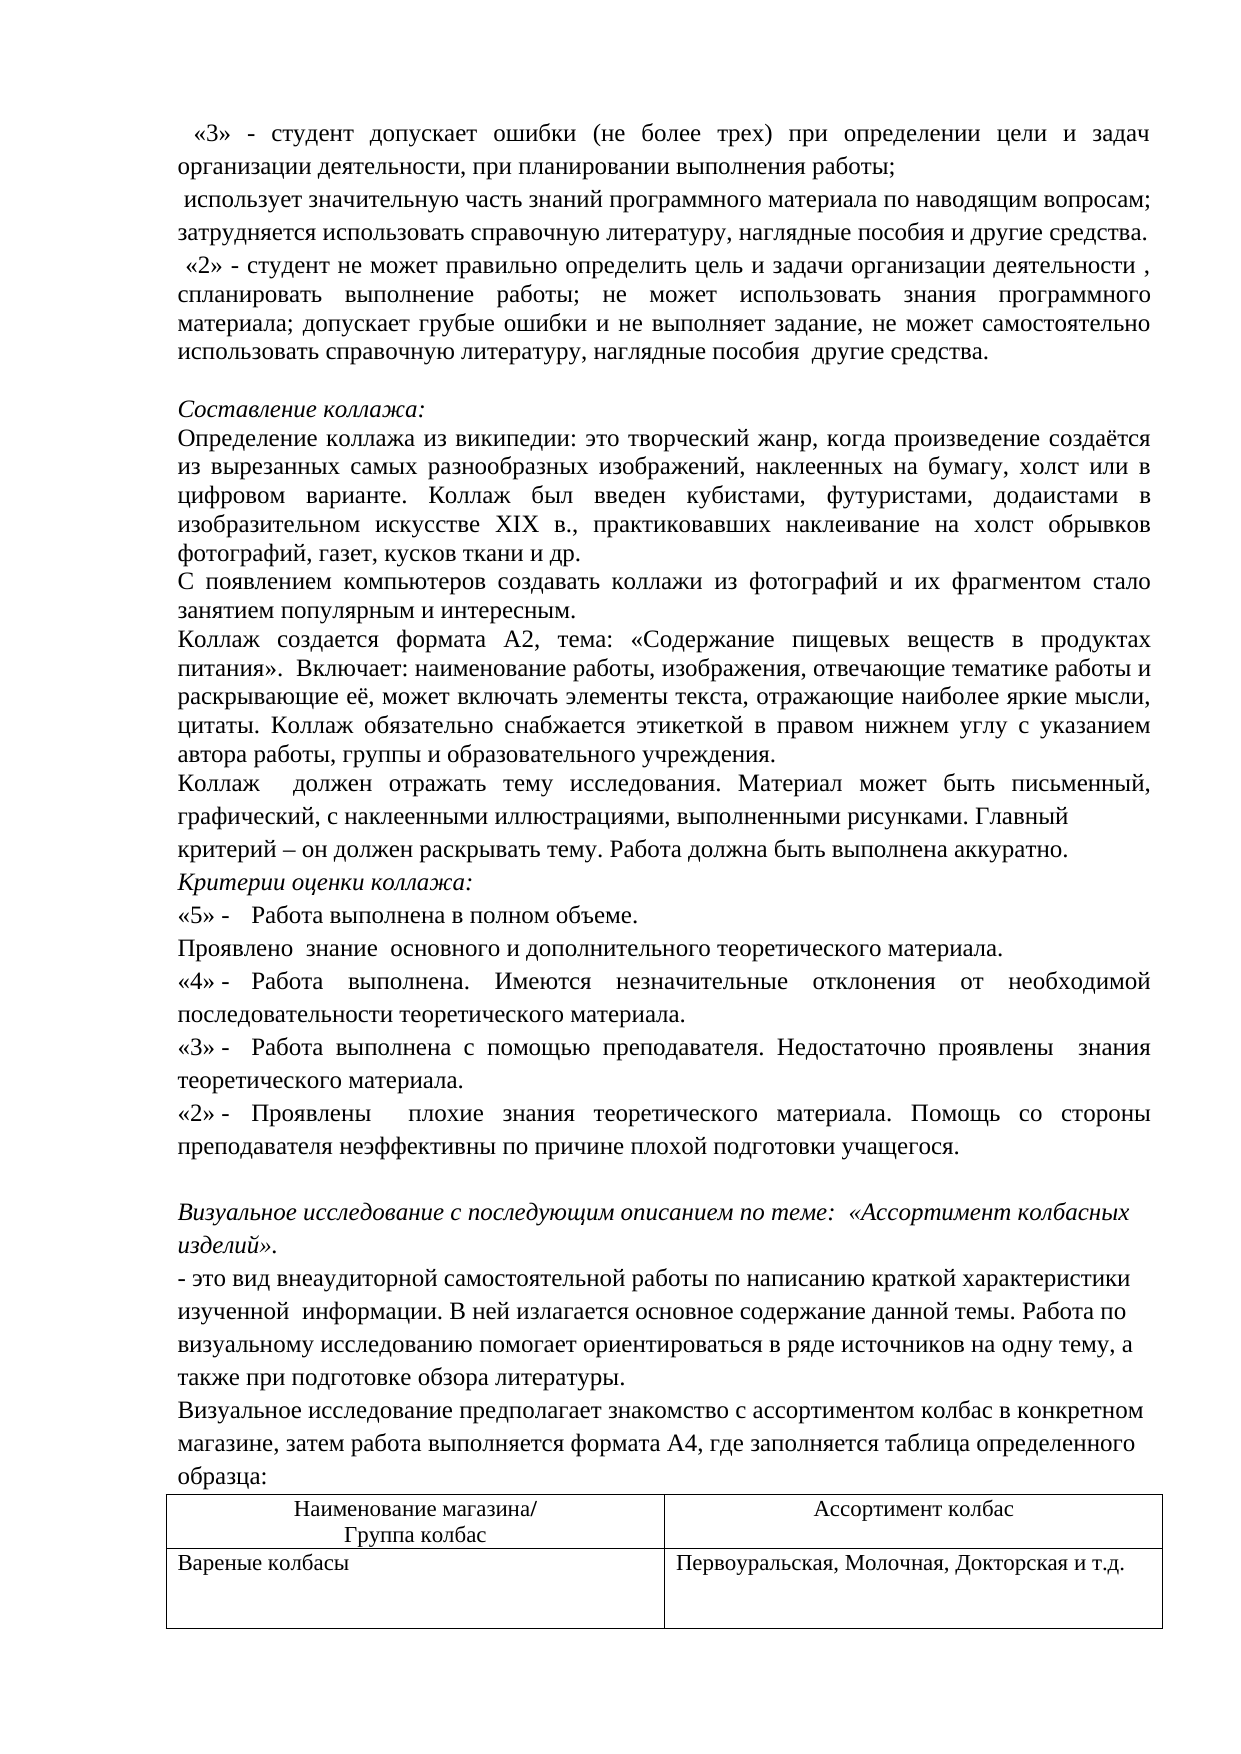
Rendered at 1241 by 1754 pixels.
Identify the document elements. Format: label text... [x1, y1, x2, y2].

text использует значительную часть знаний программного материала по наводящим вопросам; затрудняется использовать справочную литературу, наглядные пособия и другие средства. [177, 184, 1152, 246]
table_header Ассортимент колбас [665, 1495, 1162, 1548]
text Коллаж создается формата А2, тема: «Содержание пищевых веществ в продуктах питания». Включает: наименование работы, изображения, отвечающие тематике работы и раскрывающие её, может включать элементы текста, отражающие наиболее яркие мысли, цитаты. Коллаж обязательно снабжается этикеткой в правом нижнем углу с указанием автора работы, группы и образовательного учреждения. [177, 624, 1152, 768]
text - это вид внеаудиторной самостоятельной работы по написанию краткой характеристики изученной информации. В ней излагается основное содержание данной темы. Работа по визуальному исследованию помогает ориентироваться в ряде источников на одну тему, а также при подготовке обзора литературы. [177, 1263, 1152, 1391]
text Составление коллажа: [177, 394, 1152, 423]
text С появлением компьютеров создавать коллажи из фотографий и их фрагментом стало занятием популярным и интересным. [177, 566, 1152, 624]
table_cell Вареные колбасы [167, 1549, 664, 1628]
text «5» - Работа выполнена в полном объеме. [177, 900, 1152, 928]
table_cell Первоуральская, Молочная, Докторская и т.д. [665, 1549, 1162, 1628]
table_header Наименование магазина/ Группа колбас [167, 1495, 664, 1548]
text «2» - Проявлены плохие знания теоретического материала. Помощь со стороны преподавателя неэффективны по причине плохой подготовки учащегося. [177, 1098, 1152, 1160]
text Коллаж должен отражать тему исследования. Материал может быть письменный, графический, с наклеенными иллюстрациями, выполненными рисунками. Главный критерий – он должен раскрывать тему. Работа должна быть выполнена аккуратно. [177, 768, 1152, 862]
text «2» - студент не может правильно определить цель и задачи организации деятельности , спланировать выполнение работы; не может использовать знания программного материала; допускает грубые ошибки и не выполняет задание, не может самостоятельно использовать справочную литературу, наглядные пособия другие средства. [177, 250, 1152, 365]
text Визуальное исследование предполагает знакомство с ассортиментом колбас в конкретном магазине, затем работа выполняется формата А4, где заполняется таблица определенного образца: [177, 1395, 1152, 1490]
text Проявлено знание основного и дополнительного теоретического материала. [177, 933, 1152, 962]
text Визуальное исследование с последующим описанием по теме: «Ассортимент колбасных изделий». [177, 1197, 1152, 1259]
text Критерии оценки коллажа: [177, 867, 1152, 896]
text «3» - Работа выполнена с помощью преподавателя. Недостаточно проявлены знания теоретического материала. [177, 1032, 1152, 1094]
text «4» - Работа выполнена. Имеются незначительные отклонения от необходимой последовательности теоретического материала. [177, 966, 1152, 1028]
text «3» - студент допускает ошибки (не более трех) при определении цели и задач организации деятельности, при планировании выполнения работы; [177, 118, 1152, 180]
text Определение коллажа из википедии: это творческий жанр, когда произведение создаётся из вырезанных самых разнообразных изображений, наклеенных на бумагу, холст или в цифровом варианте. Коллаж был введен кубистами, футуристами, додаистами в изобразительном искусстве XIX в., практиковавших наклеивание на холст обрывков фотографий, газет, кусков ткани и др. [177, 423, 1152, 566]
